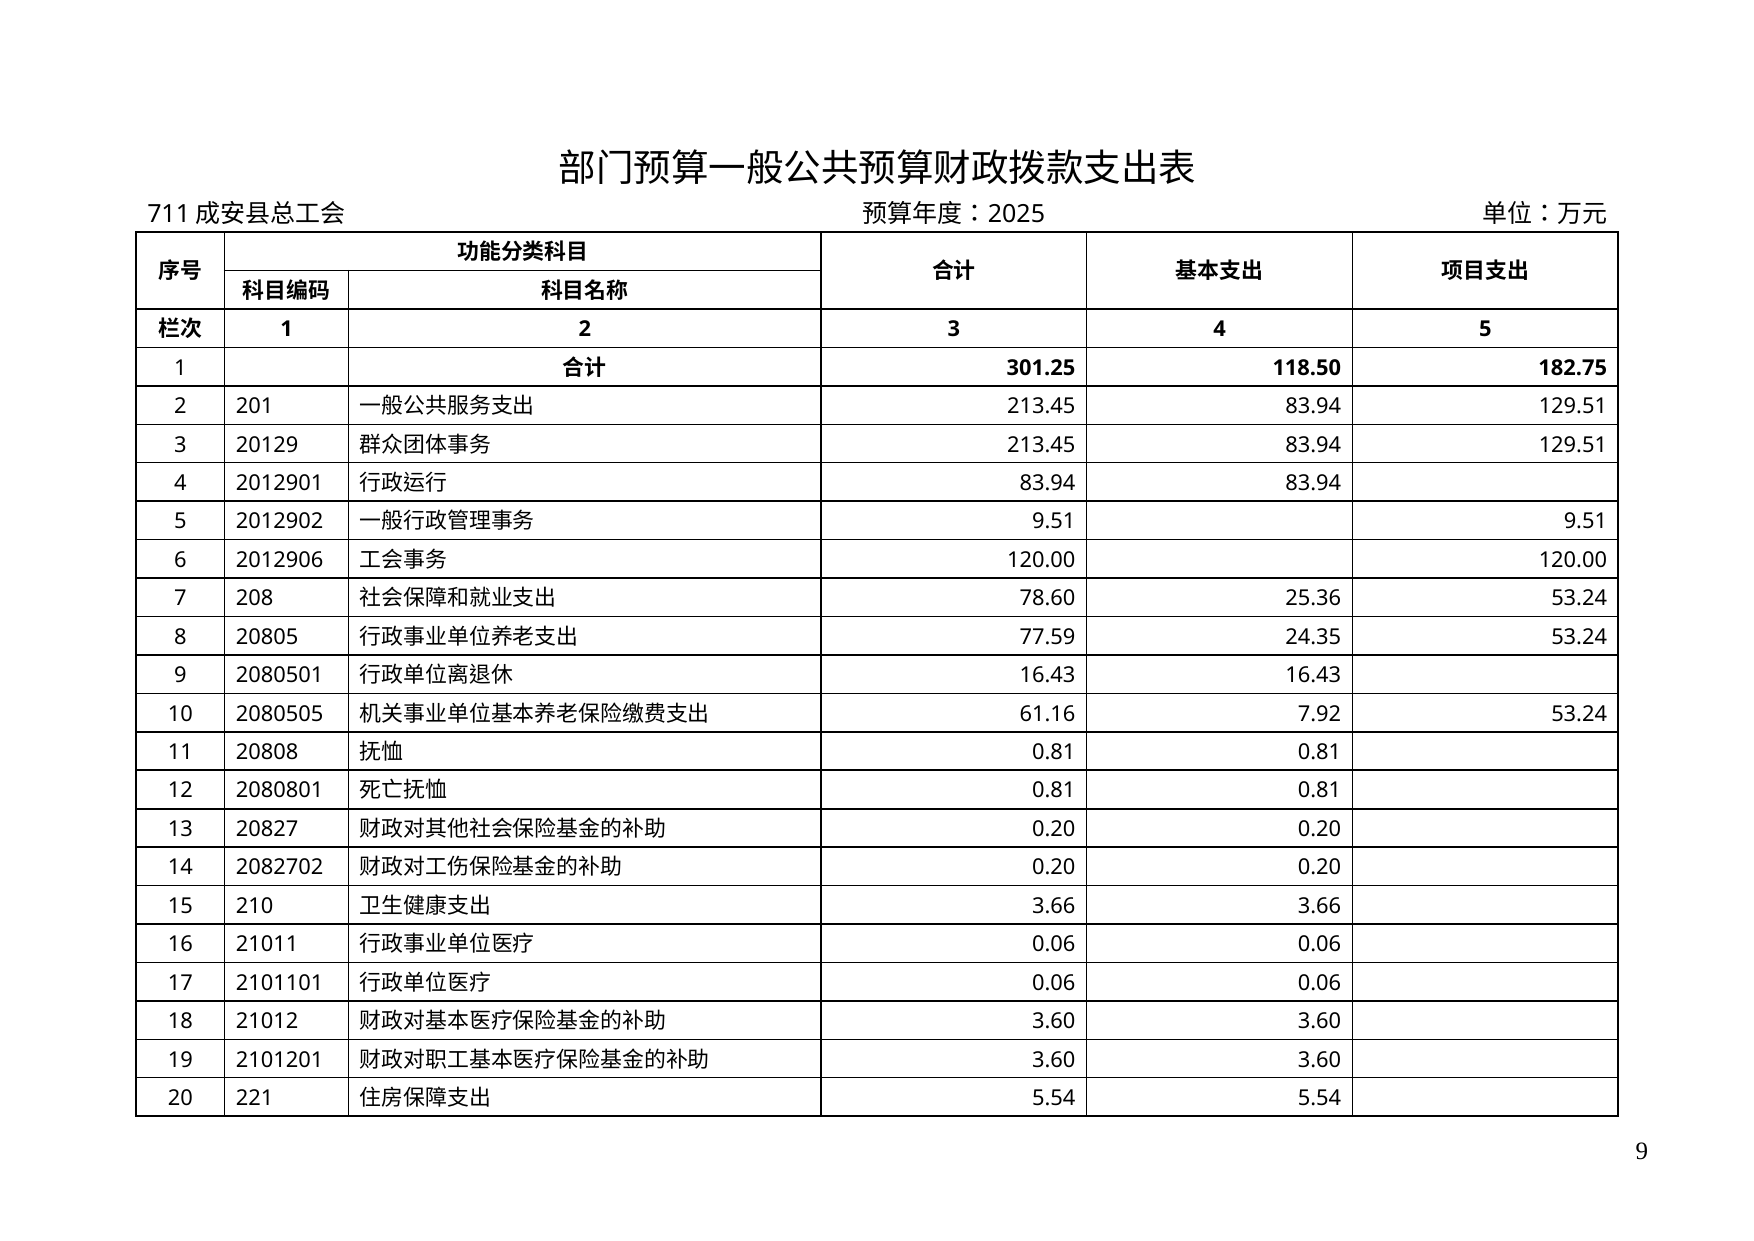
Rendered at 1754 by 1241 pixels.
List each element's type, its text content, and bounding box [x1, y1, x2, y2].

table_cell 77.59 [822, 617, 1086, 654]
table_cell 机关事业单位基本养老保险缴费支出 [349, 694, 820, 731]
table_cell 财政对工伤保险基金的补助 [349, 848, 820, 885]
table_cell 3.60 [1087, 1040, 1352, 1077]
table_cell 0.20 [822, 848, 1086, 885]
table_cell [1353, 656, 1617, 692]
table_cell 功能分类科目 [225, 233, 820, 270]
table_cell 0.06 [822, 963, 1086, 1000]
table_cell 2101101 [225, 963, 348, 1000]
table_cell 120.00 [822, 540, 1086, 577]
table_cell 20129 [225, 425, 348, 462]
table_cell 死亡抚恤 [349, 771, 820, 808]
table_cell 3.66 [822, 886, 1086, 923]
table_cell 财政对其他社会保险基金的补助 [349, 810, 820, 846]
table_cell 12 [137, 771, 224, 808]
table_cell 科目名称 [349, 271, 820, 308]
table_cell 财政对职工基本医疗保险基金的补助 [349, 1040, 820, 1077]
table_cell 53.24 [1353, 617, 1617, 654]
table_cell 15 [137, 886, 224, 923]
table_header 预算年度：2025 [822, 195, 1086, 231]
table_cell 2082702 [225, 848, 348, 885]
table_cell [1353, 925, 1617, 962]
table_cell [1353, 463, 1617, 500]
table_cell 301.25 [822, 348, 1086, 385]
table_cell [1087, 540, 1352, 577]
table_cell 182.75 [1353, 348, 1617, 385]
table_cell 卫生健康支出 [349, 886, 820, 923]
table_cell 0.20 [1087, 810, 1352, 846]
table_cell 2012902 [225, 502, 348, 539]
table_cell 3.66 [1087, 886, 1352, 923]
table_cell 20808 [225, 733, 348, 769]
table_cell 18 [137, 1002, 224, 1038]
table_cell 0.81 [822, 733, 1086, 769]
table_cell 9 [137, 656, 224, 692]
table_cell 20805 [225, 617, 348, 654]
table_cell 83.94 [1087, 425, 1352, 462]
table_cell 群众团体事务 [349, 425, 820, 462]
table_cell 24.35 [1087, 617, 1352, 654]
table_cell 2101201 [225, 1040, 348, 1077]
table_cell 120.00 [1353, 540, 1617, 577]
table_cell 20827 [225, 810, 348, 846]
table_cell 一般行政管理事务 [349, 502, 820, 539]
table_cell 0.81 [1087, 771, 1352, 808]
table_cell [1353, 1078, 1617, 1115]
table_cell [1353, 1002, 1617, 1038]
table_cell 0.20 [822, 810, 1086, 846]
table_cell 2012901 [225, 463, 348, 500]
table_cell 4 [1087, 310, 1352, 347]
table_cell 0.06 [1087, 925, 1352, 962]
table_cell 20 [137, 1078, 224, 1115]
table_cell 129.51 [1353, 387, 1617, 423]
table_cell 16 [137, 925, 224, 962]
table_cell 221 [225, 1078, 348, 1115]
table_cell 8 [137, 617, 224, 654]
table_cell 7.92 [1087, 694, 1352, 731]
table_cell 201 [225, 387, 348, 423]
table_cell 14 [137, 848, 224, 885]
table_cell 合计 [822, 233, 1086, 308]
table_cell [1353, 810, 1617, 846]
table_cell 10 [137, 694, 224, 731]
table_cell 2012906 [225, 540, 348, 577]
table_cell 9.51 [822, 502, 1086, 539]
table_cell 17 [137, 963, 224, 1000]
table_cell 208 [225, 579, 348, 616]
table_cell [225, 348, 348, 385]
table_cell 21012 [225, 1002, 348, 1038]
table_cell [1353, 771, 1617, 808]
table_header 单位：万元 [1087, 195, 1617, 231]
table_cell 序号 [137, 233, 224, 308]
table_cell 83.94 [1087, 463, 1352, 500]
table_cell 83.94 [1087, 387, 1352, 423]
table_cell 13 [137, 810, 224, 846]
table_cell 5 [1353, 310, 1617, 347]
table_cell 2080501 [225, 656, 348, 692]
table_cell [1353, 886, 1617, 923]
table_cell 财政对基本医疗保险基金的补助 [349, 1002, 820, 1038]
table_cell [1353, 848, 1617, 885]
table_cell 7 [137, 579, 224, 616]
table_cell 6 [137, 540, 224, 577]
table_cell 抚恤 [349, 733, 820, 769]
table_cell 5.54 [822, 1078, 1086, 1115]
table_cell 213.45 [822, 387, 1086, 423]
table_cell 1 [225, 310, 348, 347]
table_cell 合计 [349, 348, 820, 385]
table_cell 53.24 [1353, 694, 1617, 731]
table_cell 项目支出 [1353, 233, 1617, 308]
table_cell 行政单位离退休 [349, 656, 820, 692]
table_cell 61.16 [822, 694, 1086, 731]
table_cell 9.51 [1353, 502, 1617, 539]
table_cell 行政单位医疗 [349, 963, 820, 1000]
table_cell 5 [137, 502, 224, 539]
table_cell 21011 [225, 925, 348, 962]
table_cell 一般公共服务支出 [349, 387, 820, 423]
table_cell 210 [225, 886, 348, 923]
table_cell [1353, 733, 1617, 769]
table_cell 0.06 [822, 925, 1086, 962]
table_cell 3.60 [1087, 1002, 1352, 1038]
table_cell 2080505 [225, 694, 348, 731]
table_cell 16.43 [822, 656, 1086, 692]
table_cell 16.43 [1087, 656, 1352, 692]
table_cell 19 [137, 1040, 224, 1077]
table_cell 3 [137, 425, 224, 462]
table_cell 基本支出 [1087, 233, 1352, 308]
table_cell 栏次 [137, 310, 224, 347]
table_cell 行政运行 [349, 463, 820, 500]
table_cell 行政事业单位医疗 [349, 925, 820, 962]
table_cell 213.45 [822, 425, 1086, 462]
table_cell 社会保障和就业支出 [349, 579, 820, 616]
table_cell 118.50 [1087, 348, 1352, 385]
table_cell 53.24 [1353, 579, 1617, 616]
table_cell 1 [137, 348, 224, 385]
table_cell 3.60 [822, 1002, 1086, 1038]
table_cell 2 [349, 310, 820, 347]
table_cell 工会事务 [349, 540, 820, 577]
table_cell 25.36 [1087, 579, 1352, 616]
table_cell 行政事业单位养老支出 [349, 617, 820, 654]
table_cell [1353, 963, 1617, 1000]
table_cell [1087, 502, 1352, 539]
table_cell 2 [137, 387, 224, 423]
table_cell 2080801 [225, 771, 348, 808]
table_cell 83.94 [822, 463, 1086, 500]
table_cell 0.06 [1087, 963, 1352, 1000]
table_cell 5.54 [1087, 1078, 1352, 1115]
table_cell 4 [137, 463, 224, 500]
table_cell [1353, 1040, 1617, 1077]
text 部门预算一般公共预算财政拨款支出表 [106, 142, 1648, 193]
table_cell 78.60 [822, 579, 1086, 616]
table_cell 0.81 [822, 771, 1086, 808]
table_cell 129.51 [1353, 425, 1617, 462]
table_cell 住房保障支出 [349, 1078, 820, 1115]
table_header 711成安县总工会 [137, 195, 820, 231]
table_cell 3.60 [822, 1040, 1086, 1077]
table_cell 11 [137, 733, 224, 769]
table_cell 3 [822, 310, 1086, 347]
table_cell 科目编码 [225, 271, 348, 308]
table_cell 0.20 [1087, 848, 1352, 885]
table_cell 0.81 [1087, 733, 1352, 769]
